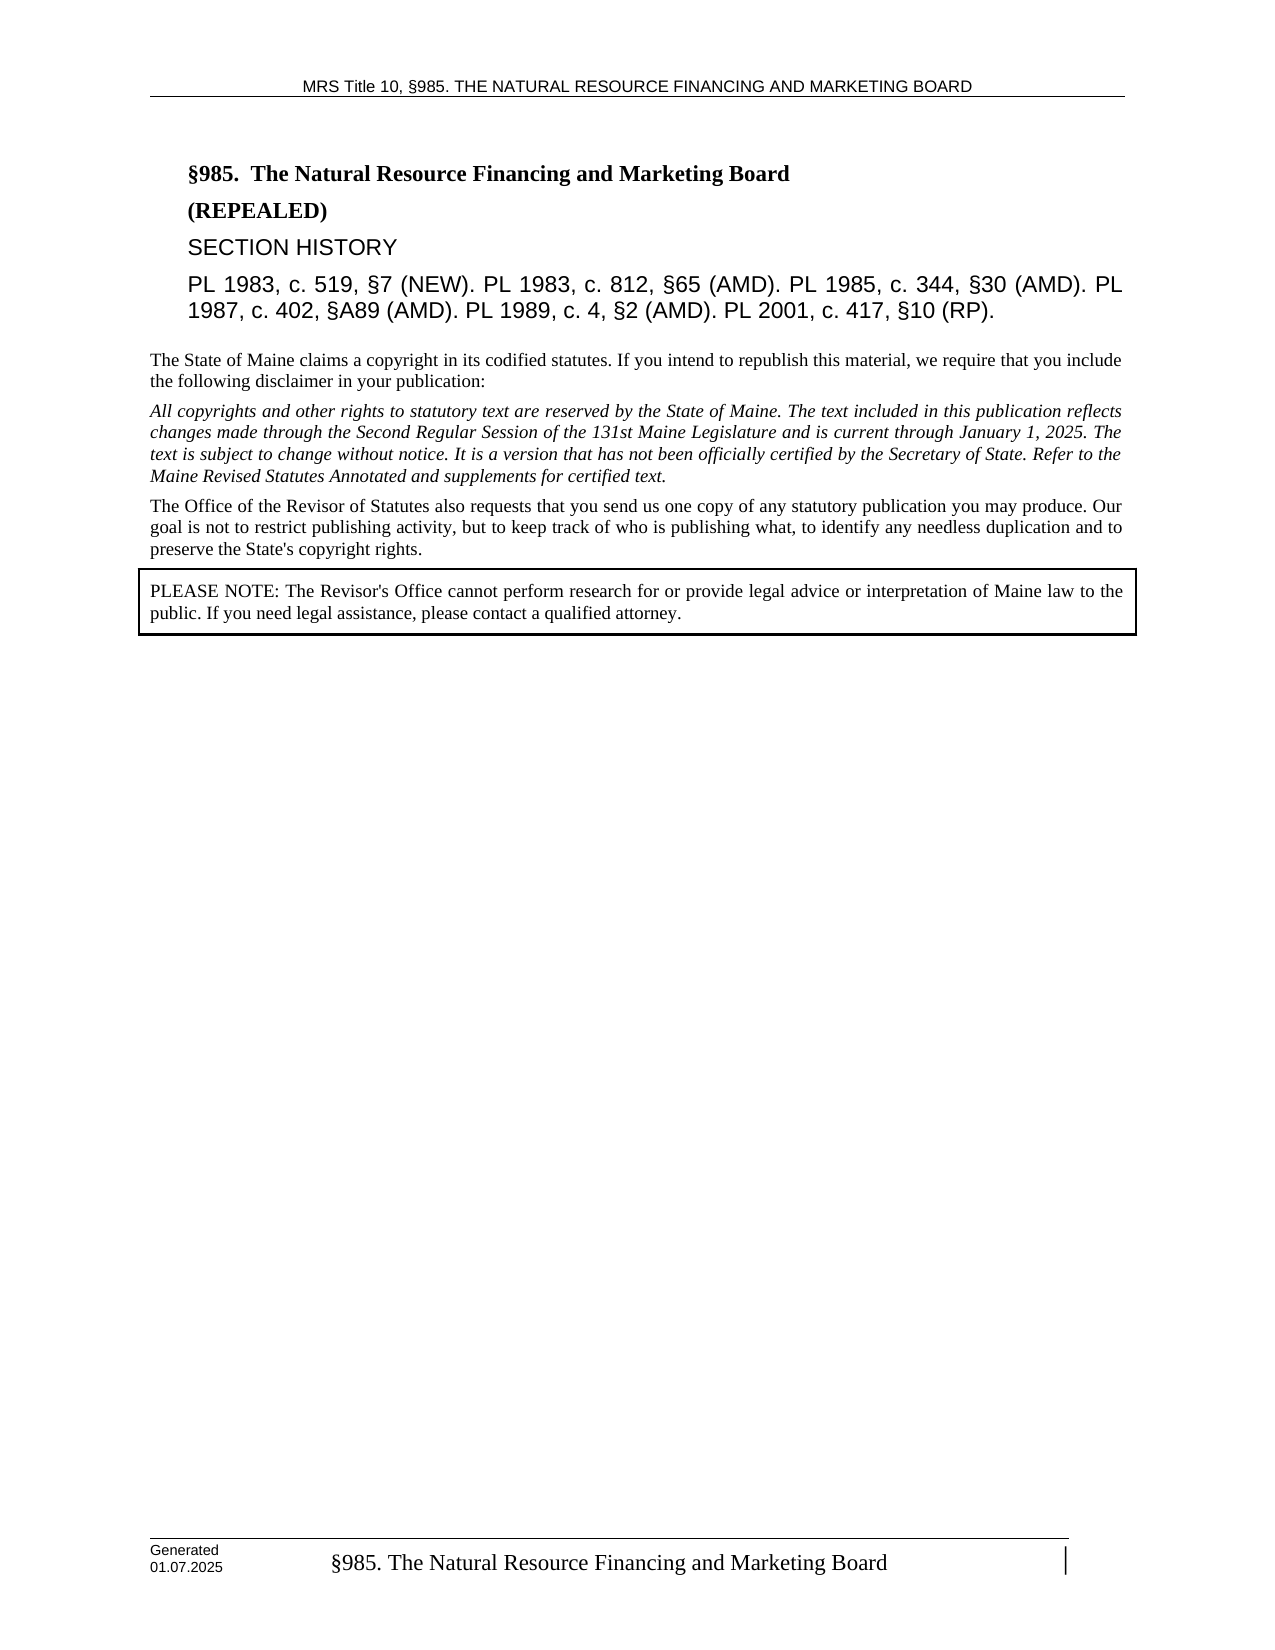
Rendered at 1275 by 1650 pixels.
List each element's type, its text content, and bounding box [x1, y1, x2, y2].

text PL 1983, c. 519, §7 (NEW). PL 1983, c. 812, §65 (AMD). PL 1985, c. 344, §30 (AMD). PL 1987, c. 402, §A89 (AMD). PL 1989, c. 4, §2 (AMD). PL 2001, c. 417, §10 (RP). [187, 271, 1125, 323]
text The State of Maine claims a copyright in its codified statutes. If you intend to republish this material, we require that you include the following disclaimer in your publication: [150, 348, 1125, 392]
text The Office of the Revisor of Statutes also requests that you send us one copy of any statutory publication you may produce. Our goal is not to restrict publishing activity, but to keep track of who is publishing what, to identify any needless duplication and to preserve the State's copyright rights. [150, 494, 1125, 559]
text §985. The Natural Resource Financing and Marketing Board [187, 160, 1125, 187]
text (REPEALED) [187, 197, 1125, 223]
text PLEASE NOTE: The Revisor's Office cannot perform research for or provide legal advice or interpretation of Maine law to the public. If you need legal assistance, please contact a qualified attorney. [140, 570, 1135, 633]
text All copyrights and other rights to statutory text are reserved by the State of Maine. The text included in this publication reflects changes made through the Second Regular Session of the 131st Maine Legislature and is current through January 1, 2025 . The text is subject to change without notice. It is a version that has not been officially certified by the Secretary of State. Refer to the Maine Revised Statutes Annotated and supplements for certified text. [150, 400, 1125, 486]
text SECTION HISTORY [187, 234, 1125, 260]
